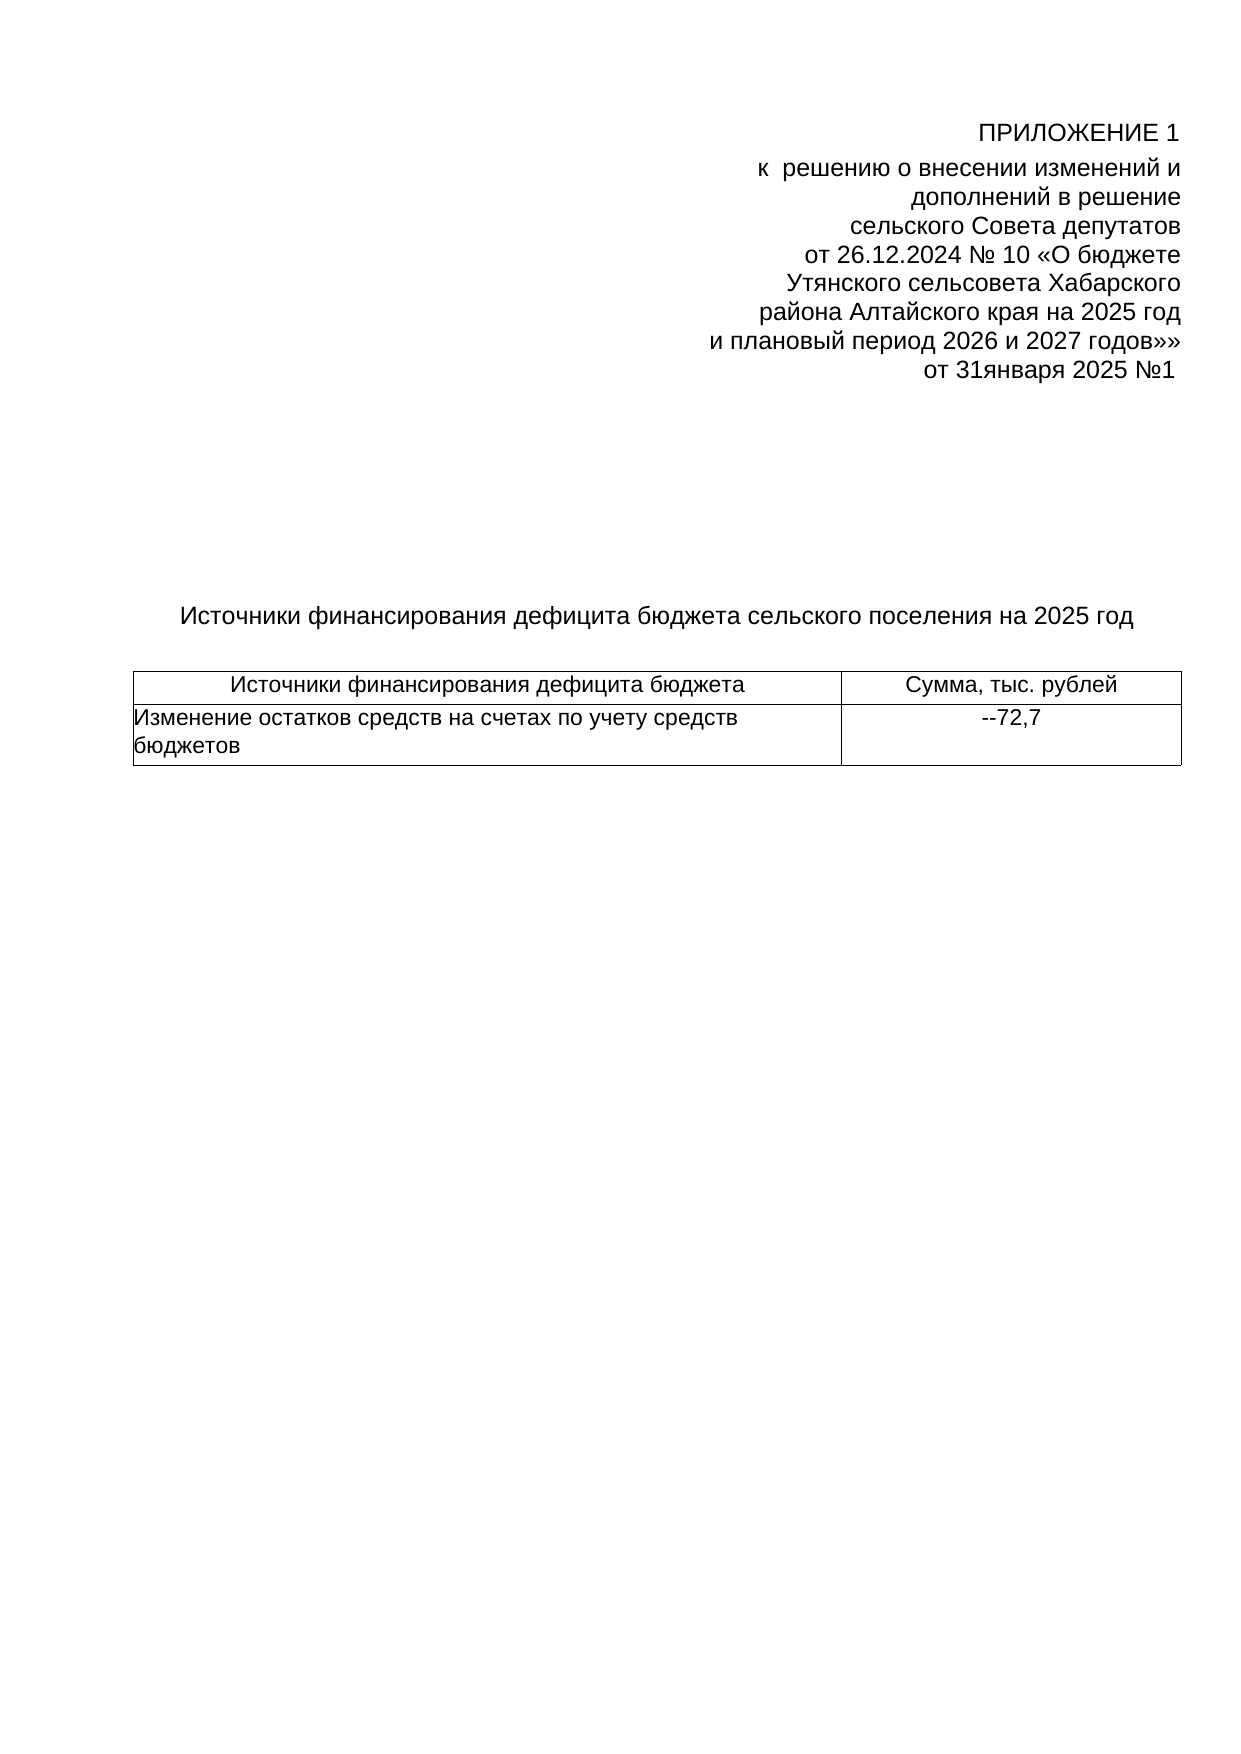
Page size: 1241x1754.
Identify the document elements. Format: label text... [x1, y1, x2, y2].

table_cell --72,7 [842, 705, 1181, 765]
table_header Сумма, тыс. рублей [842, 672, 1181, 704]
table_header ПРИЛОЖЕНИЕ 1 к решению о внесении изменений и дополнений в решение сельского Совета депутатов от 26.12.2024 № 10 «О бюджете Утянского сельсовета Хабарского района Алтайского края на 2025 год и плановый период 2026 и 2027 годов»» от 31января 2025 №1 [133, 118, 1181, 389]
table_cell Изменение остатков средств на счетах по учету средств бюджетов [134, 705, 841, 765]
text Источники финансирования дефицита бюджета сельского поселения на 2025 год [133, 601, 1181, 629]
table_header Источники финансирования дефицита бюджета [134, 672, 841, 704]
